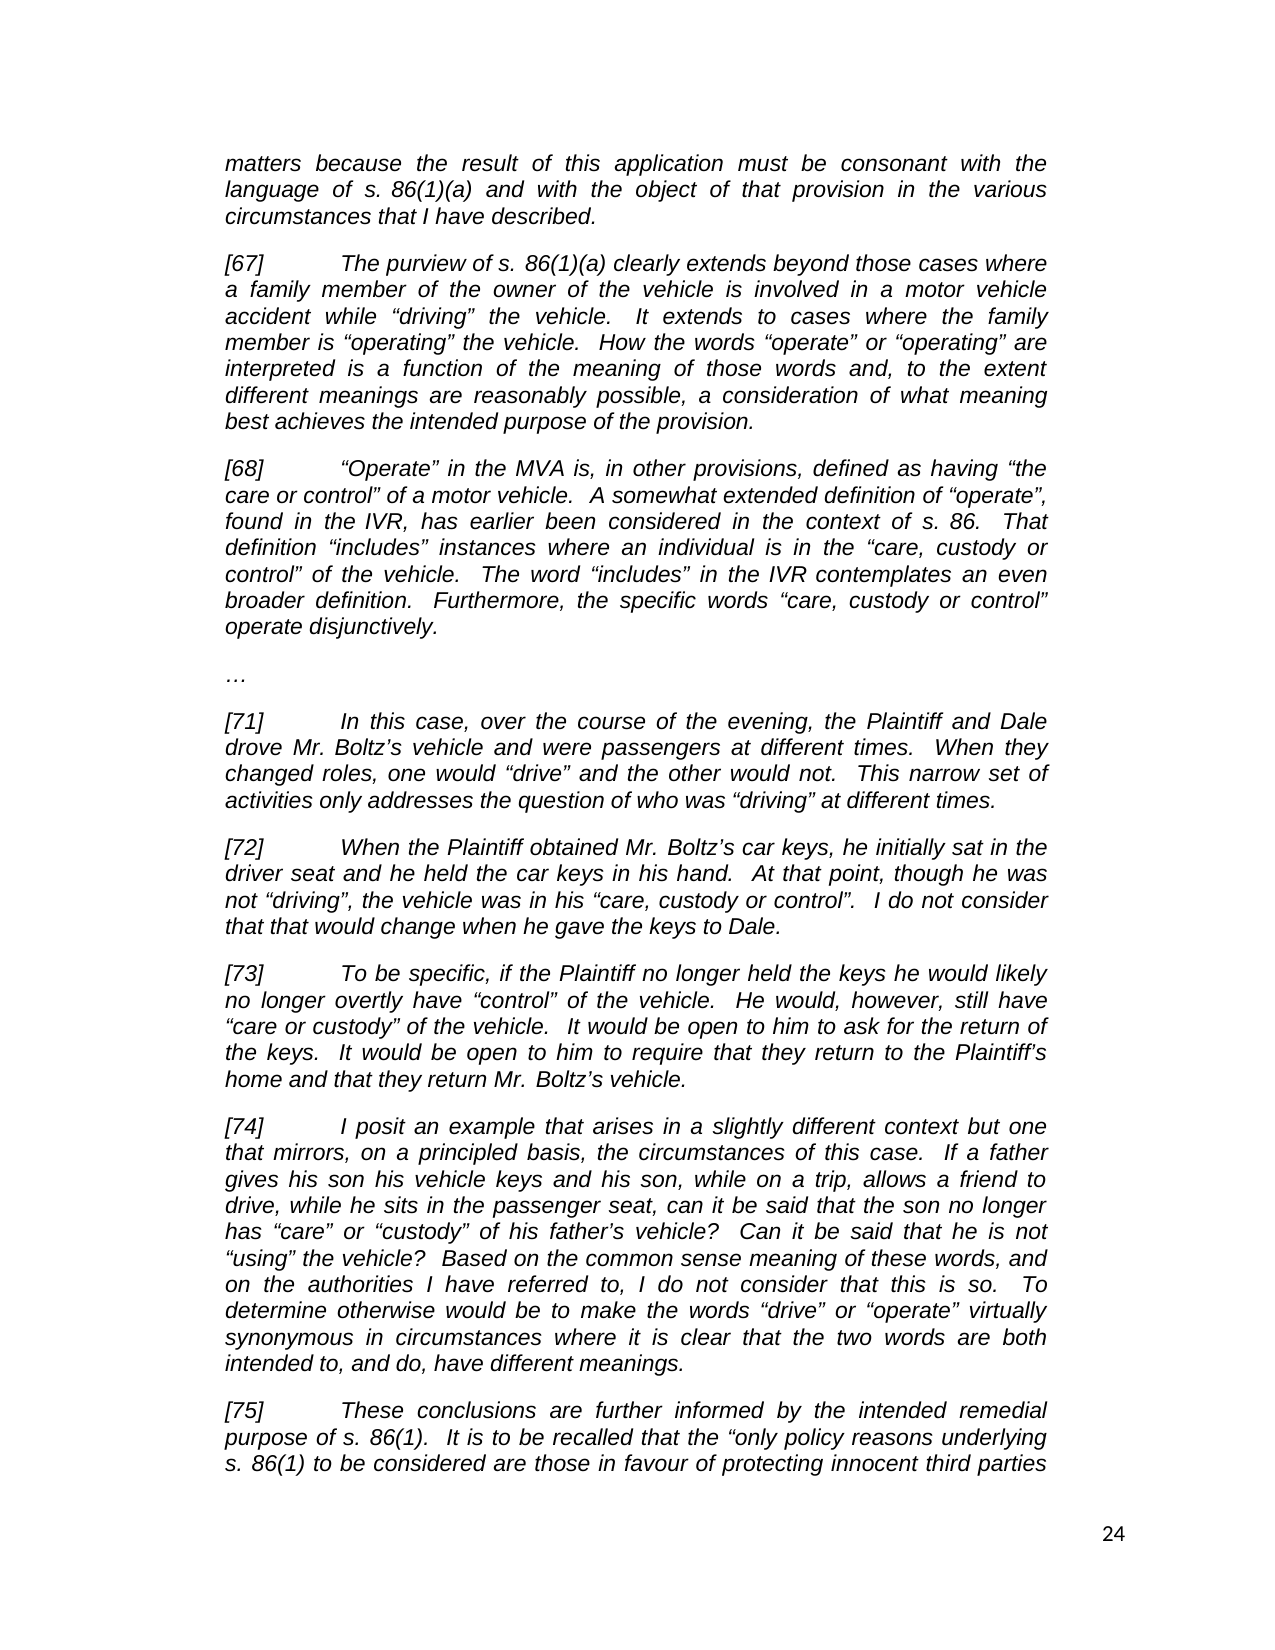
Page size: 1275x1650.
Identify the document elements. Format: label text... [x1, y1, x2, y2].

text [73] To be specific, if the Plaintiff no longer held the keys he would likely no longer overtly have “control” of the vehicle. He would, however, still have “care or custody” of the vehicle. It would be open to him to ask for the return of the keys. It would be open to him to require that they return to the Plaintiff’s home and that they return Mr. Boltz’s vehicle. [225, 960, 1050, 1092]
text … [225, 661, 1050, 687]
text [68] “Operate” in the MVA is, in other provisions, defined as having “the care or control” of a motor vehicle. A somewhat extended definition of “operate”, found in the IVR, has earlier been considered in the context of s. 86. That definition “includes” instances where an individual is in the “care, custody or control” of the vehicle. The word “includes” in the IVR contemplates an even broader definition. Furthermore, the specific words “care, custody or control” operate disjunctively. [225, 455, 1050, 640]
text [225, 1397, 1050, 1476]
text [67] The purview of s. 86(1)(a) clearly extends beyond those cases where a family member of the owner of the vehicle is involved in a motor vehicle accident while “driving” the vehicle. It extends to cases where the family member is “operating” the vehicle. How the words “operate” or “operating” are interpreted is a function of the meaning of those words and, to the extent different meanings are reasonably possible, a consideration of what meaning best achieves the intended purpose of the provision. [225, 250, 1050, 434]
text [72] When the Plaintiff obtained Mr. Boltz’s car keys, he initially sat in the driver seat and he held the car keys in his hand. At that point, though he was not “driving”, the vehicle was in his “care, custody or control”. I do not consider that that would change when he gave the keys to Dale. [225, 834, 1050, 939]
text [71] In this case, over the course of the evening, the Plaintiff and Dale drove Mr. Boltz’s vehicle and were passengers at different times. When they changed roles, one would “drive” and the other would not. This narrow set of activities only addresses the question of who was “driving” at different times. [225, 708, 1050, 813]
text [74] I posit an example that arises in a slightly different context but one that mirrors, on a principled basis, the circumstances of this case. If a father gives his son his vehicle keys and his son, while on a trip, allows a friend to drive, while he sits in the passenger seat, can it be said that the son no longer has “care” or “custody” of his father’s vehicle? Can it be said that he is not “using” the vehicle? Based on the common sense meaning of these words, and on the authorities I have referred to, I do not consider that this is so. To determine otherwise would be to make the words “drive” or “operate” virtually synonymous in circumstances where it is clear that the two words are both intended to, and do, have different meanings. [225, 1113, 1050, 1376]
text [225, 150, 1050, 229]
